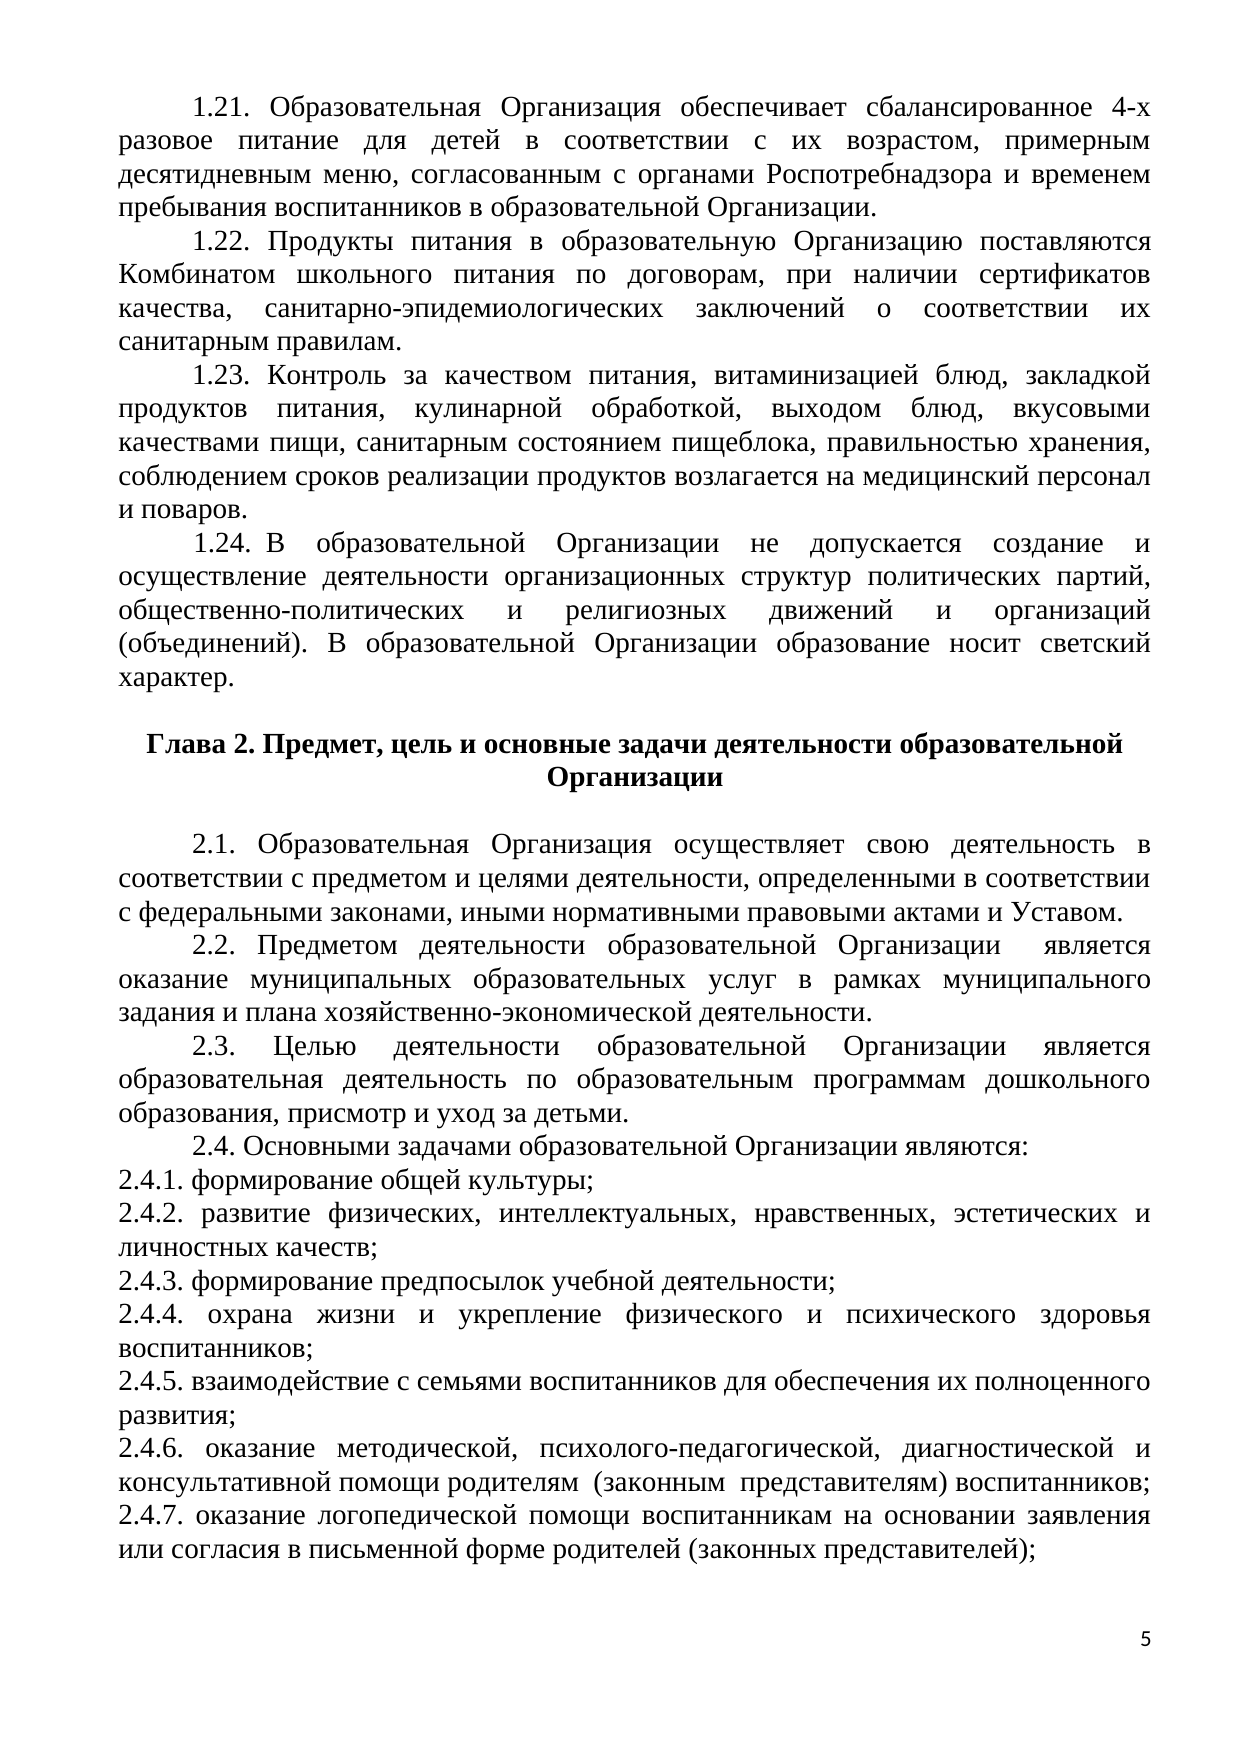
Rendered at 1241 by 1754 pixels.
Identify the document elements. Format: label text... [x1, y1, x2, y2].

text 2.4.4. охрана жизни и укрепление физического и психического здоровья воспитанников; [118, 1296, 1152, 1363]
text 2.4.7. оказание логопедической помощи воспитанникам на основании заявления или согласия в письменной форме родителей (законных представителей); [118, 1497, 1152, 1564]
text 2.4.5. взаимодействие с семьями воспитанников для обеспечения их полноценного развития; [118, 1363, 1152, 1430]
text 1.23. Контроль за качеством питания, витаминизацией блюд, закладкой продуктов питания, кулинарной обработкой, выходом блюд, вкусовыми качествами пищи, санитарным состоянием пищеблока, правильностью хранения, соблюдением сроков реализации продуктов возлагается на медицинский персонал и поваров. [118, 357, 1152, 525]
text 2.4.6. оказание методической, психолого-педагогической, диагностической и консультативной помощи родителям (законным представителям) воспитанников; [118, 1430, 1152, 1497]
text 1.21. Образовательная Организация обеспечивает сбалансированное 4-х разовое питание для детей в соответствии с их возрастом, примерным десятидневным меню, согласованным с органами Роспотребнадзора и временем пребывания воспитанников в образовательной Организации. [118, 89, 1152, 223]
text 2.4. Основными задачами образовательной Организации являются: [118, 1128, 1152, 1162]
text 2.4.1. формирование общей культуры; [118, 1162, 1152, 1196]
text 1.22. Продукты питания в образовательную Организацию поставляются Комбинатом школьного питания по договорам, при наличии сертификатов качества, санитарно-эпидемиологических заключений о соответствии их санитарным правилам. [118, 223, 1152, 357]
text 1.24. В образовательной Организации не допускается создание и осуществление деятельности организационных структур политических партий, общественно-политических и религиозных движений и организаций (объединений). В образовательной Организации образование носит светский характер. [118, 525, 1152, 692]
text 2.1. Образовательная Организация осуществляет свою деятельность в соответствии с предметом и целями деятельности, определенными в соответствии с федеральными законами, иными нормативными правовыми актами и Уставом. [118, 827, 1152, 927]
text 2.2. Предметом деятельности образовательной Организации является оказание муниципальных образовательных услуг в рамках муниципального задания и плана хозяйственно-экономической деятельности. [118, 927, 1152, 1028]
text 2.4.2. развитие физических, интеллектуальных, нравственных, эстетических и личностных качеств; [118, 1196, 1152, 1263]
text Глава 2. Предмет, цель и основные задачи деятельности образовательной Организации [118, 726, 1152, 793]
text 2.3. Целью деятельности образовательной Организации является образовательная деятельность по образовательным программам дошкольного образования, присмотр и уход за детьми. [118, 1028, 1152, 1128]
text 2.4.3. формирование предпосылок учебной деятельности; [118, 1263, 1152, 1296]
